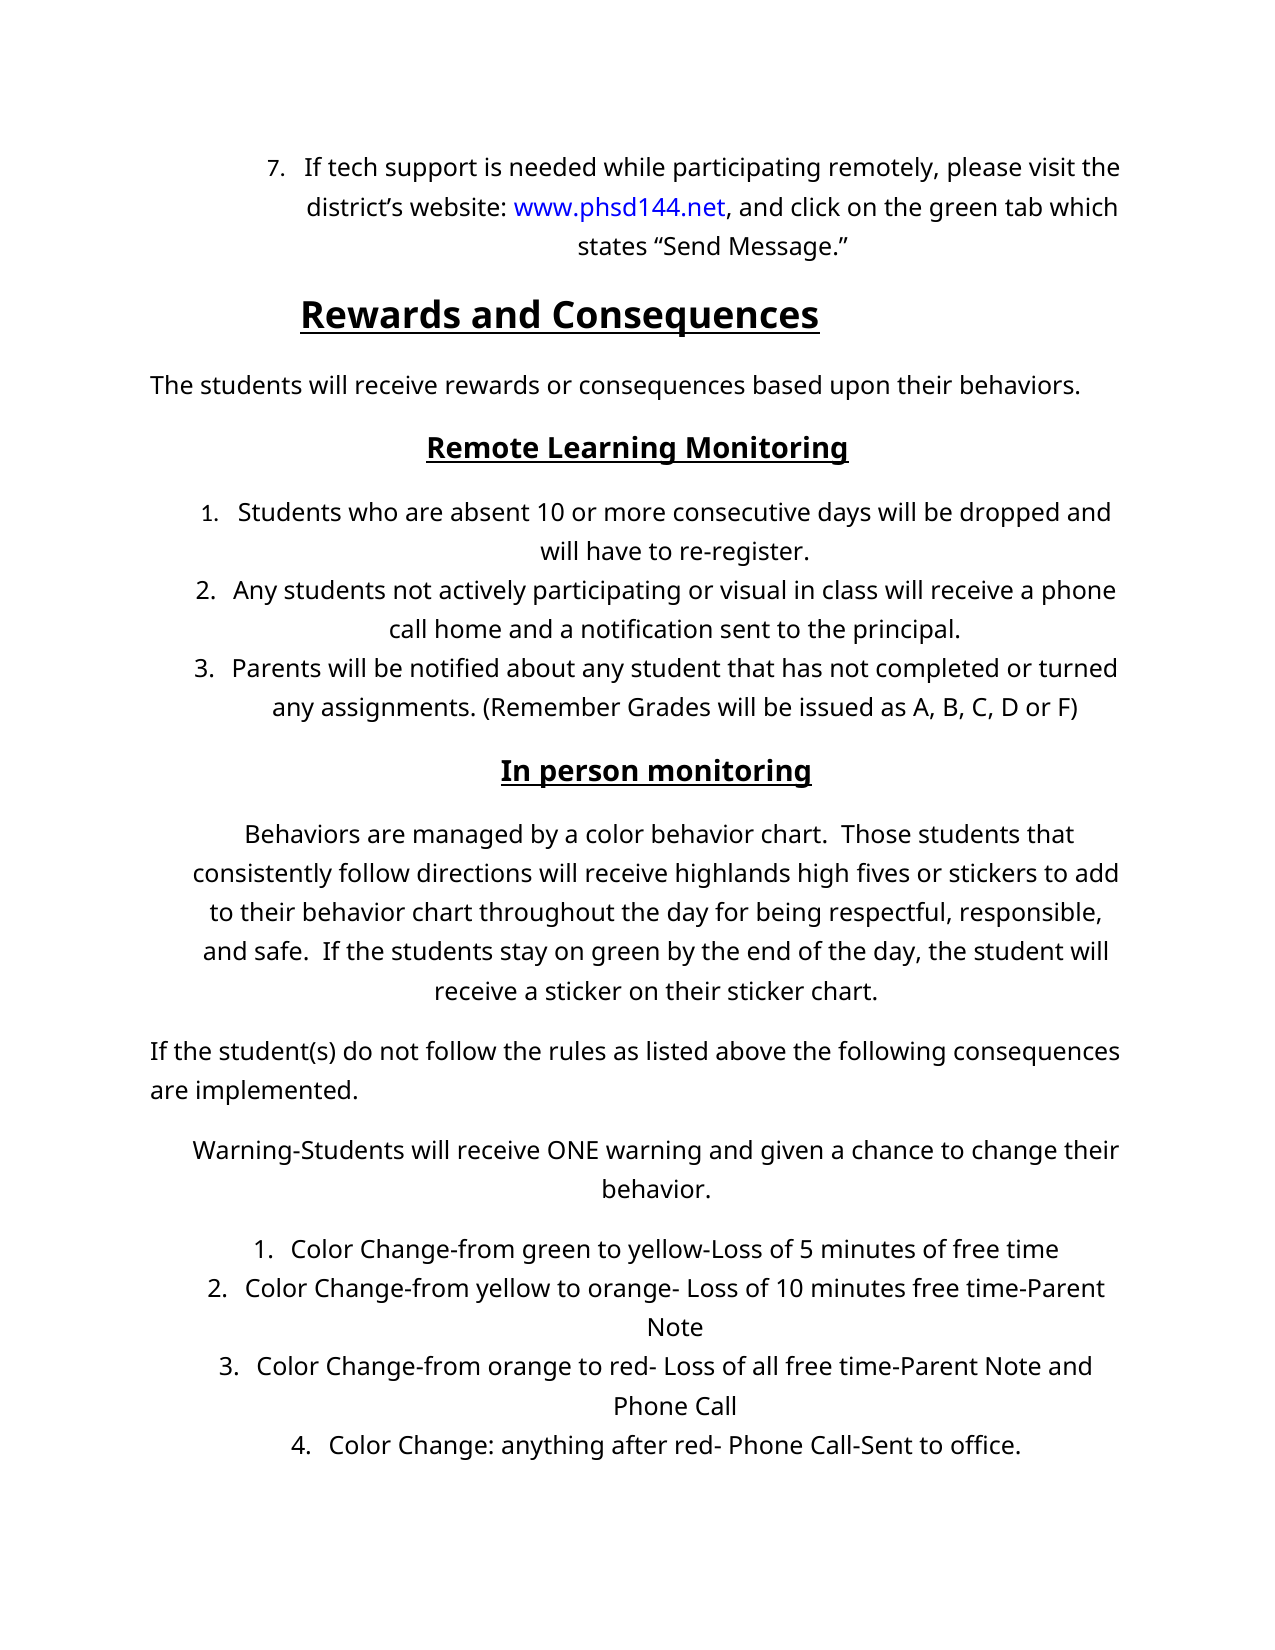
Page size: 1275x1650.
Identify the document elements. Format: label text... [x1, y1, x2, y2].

text In person monitoring [187, 750, 1125, 790]
list Any students not actively participating or visual in class will receive a phone call home and a notification sent to the principal. [187, 573, 1125, 646]
list Color Change-from green to yellow-Loss of 5 minutes of free time [187, 1232, 1125, 1266]
list Students who are absent 10 or more consecutive days will be dropped and will have to re-register. [187, 494, 1125, 567]
list Parents will be notified about any student that has not completed or turned any assignments. (Remember Grades will be issued as A, B, C, D or F) [187, 651, 1125, 724]
text If the student(s) do not follow the rules as listed above the following consequences are implemented. [150, 1033, 1125, 1106]
list If tech support is needed while participating remotely, please visit the district’s website: www.phsd144.net, and click on the green tab which states “Send Message.” [262, 150, 1125, 262]
text Remote Learning Monitoring [150, 428, 1125, 467]
text The students will receive rewards or consequences based upon their behaviors. [150, 368, 1125, 402]
text Rewards and Consequences [300, 288, 1125, 339]
list Color Change-from yellow to orange- Loss of 10 minutes free time-Parent Note [187, 1271, 1125, 1344]
list Color Change-from orange to red- Loss of all free time-Parent Note and Phone Call [187, 1349, 1125, 1422]
text Warning-Students will receive ONE warning and given a chance to change their behavior. [187, 1132, 1125, 1206]
text Behaviors are managed by a color behavior chart. Those students that consistently follow directions will receive highlands high fives or stickers to add to their behavior chart throughout the day for being respectful, responsible, and safe. If the students stay on green by the end of the day, the student will receive a sticker on their sticker chart. [187, 817, 1125, 1007]
list Color Change: anything after red- Phone Call-Sent to office. [187, 1427, 1125, 1461]
